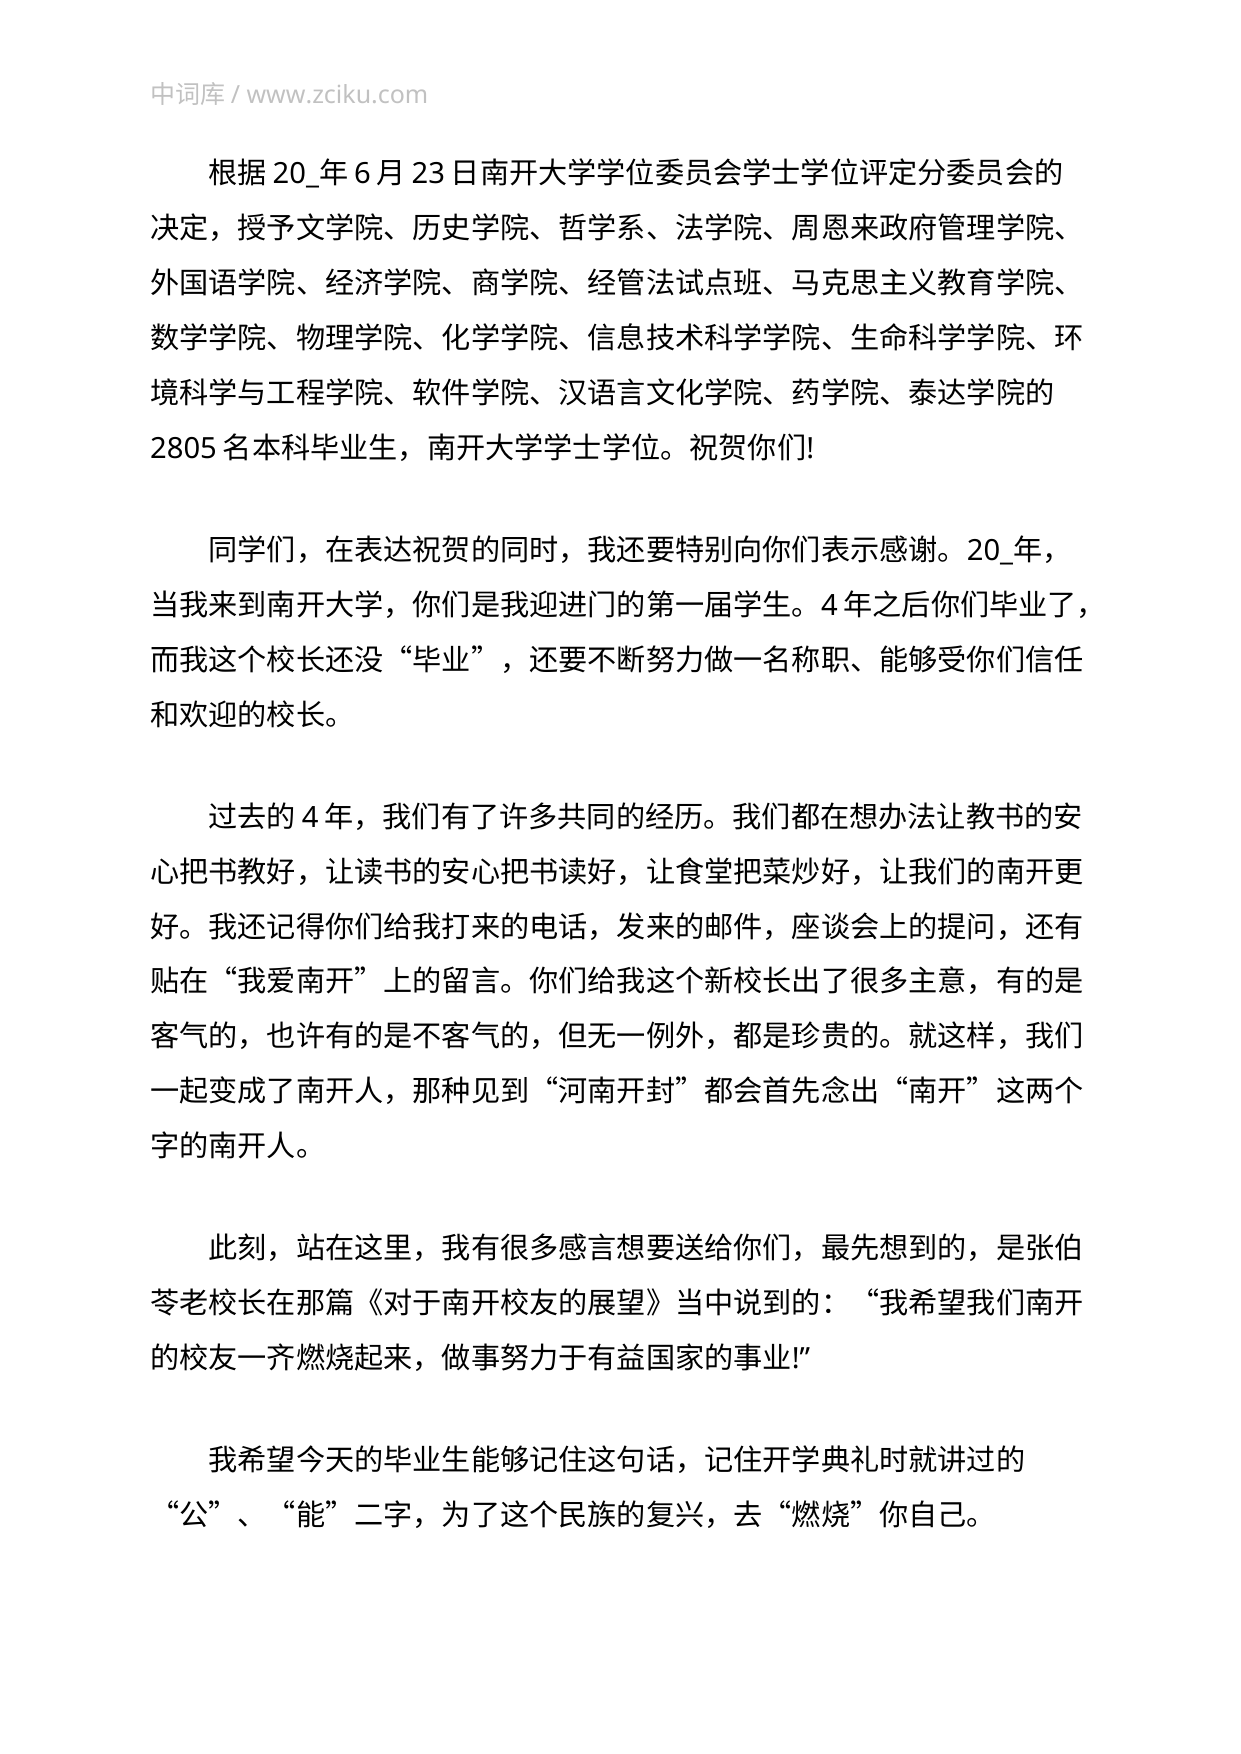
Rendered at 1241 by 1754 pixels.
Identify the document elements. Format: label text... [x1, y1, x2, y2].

text 同学们，在表达祝贺的同时，我还要特别向你们表示感谢。20_年，当我来到南开大学，你们是我迎进门的第一届学生。4年之后你们毕业了，而我这个校长还没“毕业”，还要不断努力做一名称职、能够受你们信任和欢迎的校长。 [150, 527, 1090, 734]
text 过去的4年，我们有了许多共同的经历。我们都在想办法让教书的安心把书教好，让读书的安心把书读好，让食堂把菜炒好，让我们的南开更好。我还记得你们给我打来的电话，发来的邮件，座谈会上的提问，还有贴在“我爱南开”上的留言。你们给我这个新校长出了很多主意，有的是客气的，也许有的是不客气的，但无一例外，都是珍贵的。就这样，我们一起变成了南开人，那种见到“河南开封”都会首先念出“南开”这两个字的南开人。 [150, 793, 1090, 1165]
text 我希望今天的毕业生能够记住这句话，记住开学典礼时就讲过的“公”、“能”二字，为了这个民族的复兴，去“燃烧”你自己。 [150, 1436, 1090, 1533]
text 此刻，站在这里，我有很多感言想要送给你们，最先想到的，是张伯苓老校长在那篇《对于南开校友的展望》当中说到的：“我希望我们南开的校友一齐燃烧起来，做事努力于有益国家的事业!” [150, 1224, 1090, 1377]
text 根据20_年6月23日南开大学学位委员会学士学位评定分委员会的决定，授予文学院、历史学院、哲学系、法学院、周恩来政府管理学院、外国语学院、经济学院、商学院、经管法试点班、马克思主义教育学院、数学学院、物理学院、化学学院、信息技术科学学院、生命科学学院、环境科学与工程学院、软件学院、汉语言文化学院、药学院、泰达学院的2805名本科毕业生，南开大学学士学位。祝贺你们! [150, 150, 1090, 467]
